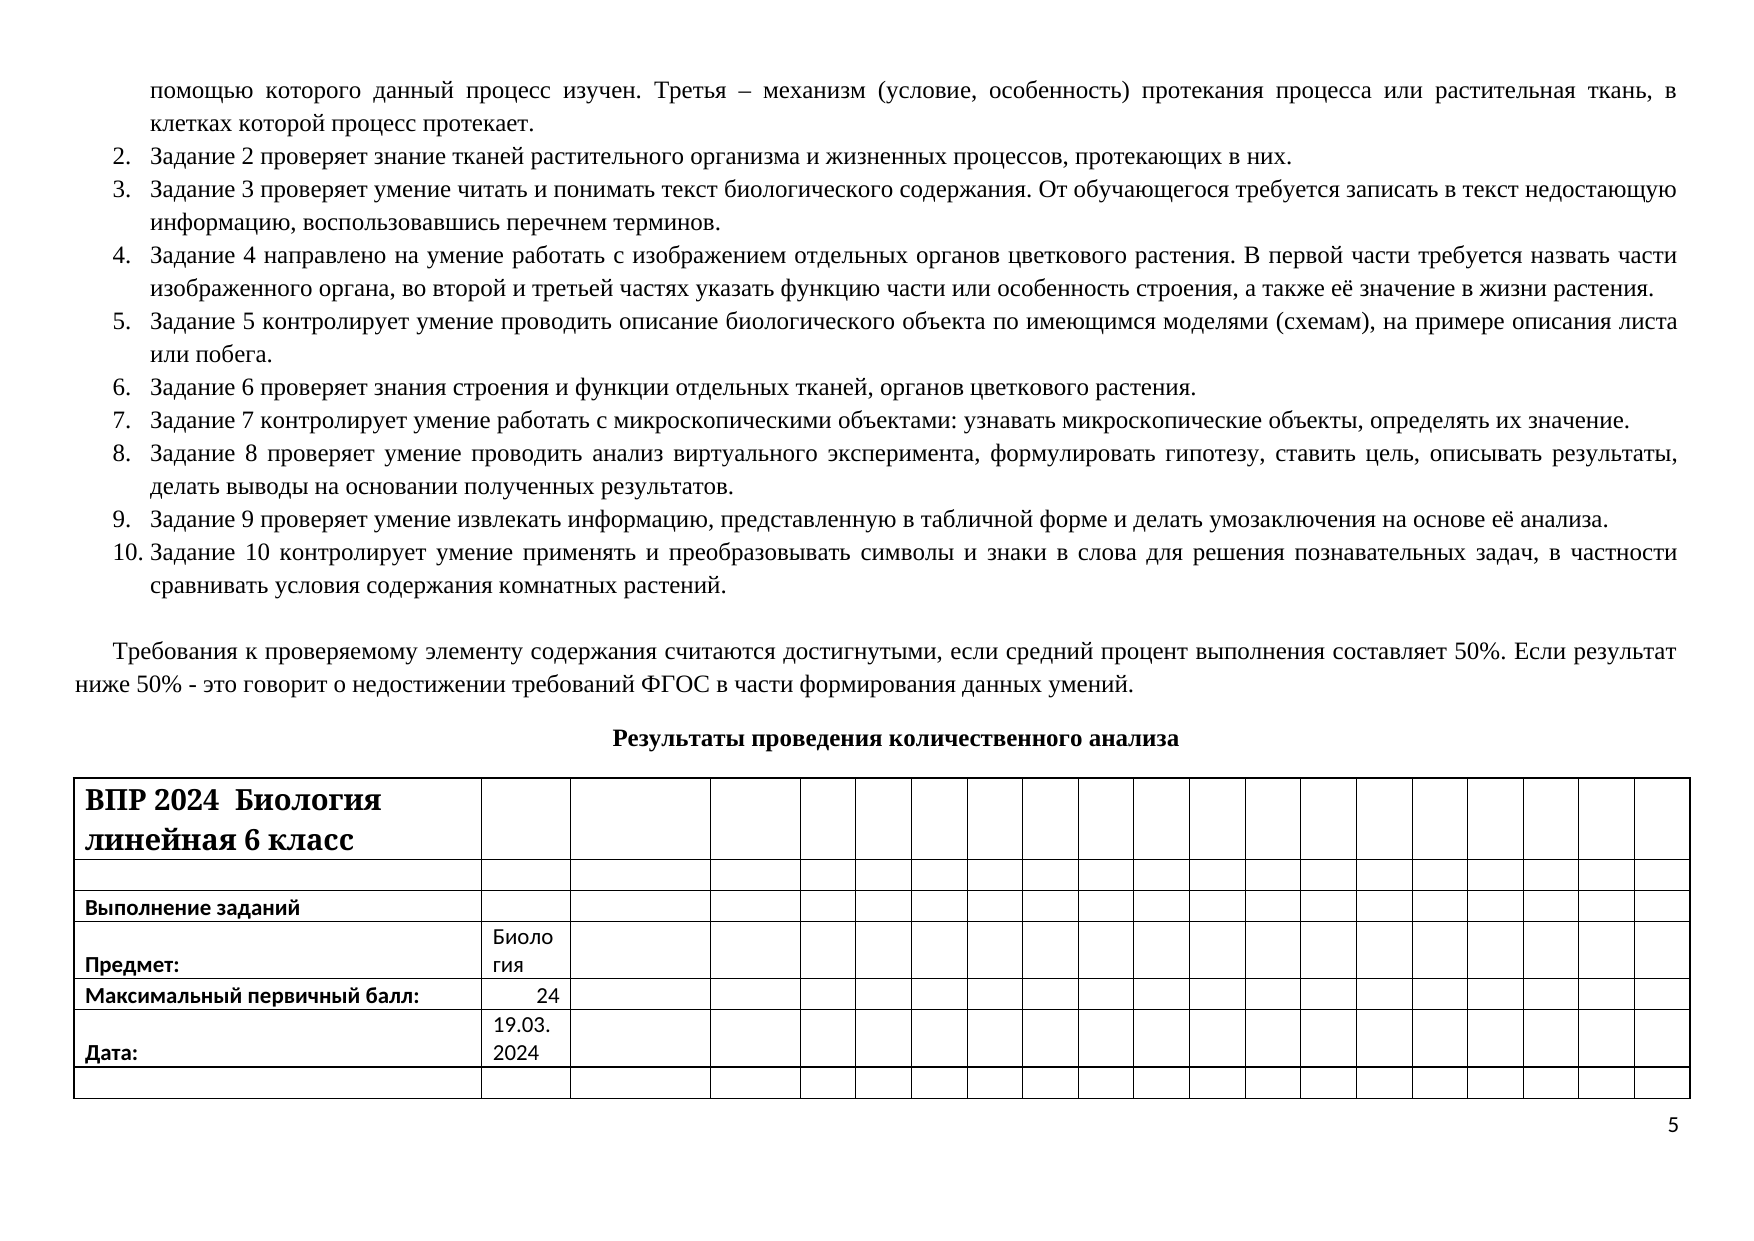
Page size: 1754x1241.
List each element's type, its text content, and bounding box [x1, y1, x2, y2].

table_cell [1079, 1010, 1133, 1066]
table_cell [711, 922, 800, 978]
table_cell [1134, 891, 1189, 921]
table_cell [968, 1068, 1022, 1098]
table_cell [1301, 1010, 1356, 1066]
table_cell [482, 891, 570, 921]
table_cell [1468, 979, 1523, 1009]
list Задание 8 проверяет умение проводить анализ виртуального эксперимента, формулировать гипотезу, ставить цель, описывать результаты, делать выводы на основании полученных результатов. [112, 438, 1679, 500]
list Задание 10 контролирует умение применять и преобразовывать символы и знаки в слова для решения познавательных задач, в частности сравнивать условия содержания комнатных растений. [112, 537, 1679, 599]
table_header [1246, 779, 1300, 858]
table_cell Выполнение заданий [75, 891, 481, 921]
table_cell [856, 891, 911, 921]
table_cell [1635, 979, 1689, 1009]
table_cell [1468, 1068, 1523, 1098]
table_cell [1301, 891, 1356, 921]
table_cell [1357, 1068, 1412, 1098]
table_cell [1246, 891, 1300, 921]
table_header [1301, 779, 1356, 858]
table_cell [1023, 891, 1078, 921]
table_cell [1413, 979, 1467, 1009]
table_cell [1579, 860, 1634, 890]
table_cell Максимальный первичный балл: [75, 979, 481, 1009]
text Результаты проведения количественного анализа [75, 723, 1679, 752]
table_cell [856, 1068, 911, 1098]
list Задание 7 контролирует умение работать с микроскопическими объектами: узнавать микроскопические объекты, определять их значение. [112, 405, 1679, 434]
table_cell Предмет: [75, 922, 481, 978]
table_header [856, 779, 911, 858]
table_cell [801, 922, 855, 978]
table_cell [912, 1010, 967, 1066]
table_cell [1079, 860, 1133, 890]
table_header [1023, 779, 1078, 858]
table_cell [1635, 891, 1689, 921]
table_cell [912, 860, 967, 890]
table_cell [1524, 860, 1578, 890]
table_cell [75, 860, 481, 890]
table_cell Дата: [75, 1010, 481, 1066]
table_header [1468, 779, 1523, 858]
table_cell [1023, 1068, 1078, 1098]
table_cell [1579, 1010, 1634, 1066]
table_cell [1023, 1010, 1078, 1066]
table_cell [1468, 860, 1523, 890]
table_cell [1190, 891, 1245, 921]
table_cell [1190, 922, 1245, 978]
table_cell [1246, 922, 1300, 978]
table_cell [482, 860, 570, 890]
table_cell [968, 922, 1022, 978]
table_cell [912, 1068, 967, 1098]
table_header [1357, 779, 1412, 858]
table_cell [801, 860, 855, 890]
table_cell [912, 891, 967, 921]
table_cell [1357, 891, 1412, 921]
table_cell [711, 1068, 800, 1098]
table_cell [1468, 1010, 1523, 1066]
table_cell [571, 891, 710, 921]
table_cell [571, 1068, 710, 1098]
table_cell [1079, 979, 1133, 1009]
table_cell [1134, 1068, 1189, 1098]
table_cell [856, 979, 911, 1009]
table_cell Биология [482, 922, 570, 978]
table_header [1524, 779, 1578, 858]
table_cell [1246, 1068, 1300, 1098]
table_cell [1468, 891, 1523, 921]
table_cell [912, 922, 967, 978]
table_cell [1635, 1068, 1689, 1098]
table_cell [801, 1068, 855, 1098]
list Задание 6 проверяет знания строения и функции отдельных тканей, органов цветкового растения. [112, 372, 1679, 401]
table_cell [75, 1068, 481, 1098]
table_cell [1190, 979, 1245, 1009]
table_cell [1246, 1010, 1300, 1066]
table_cell [1524, 979, 1578, 1009]
list Задание 5 контролирует умение проводить описание биологического объекта по имеющимся моделями (схемам), на примере описания листа или побега. [112, 306, 1679, 368]
table_header [1134, 779, 1189, 858]
table_cell [1413, 1068, 1467, 1098]
table_cell [968, 860, 1022, 890]
table_cell [1413, 1010, 1467, 1066]
table_cell [711, 979, 800, 1009]
table_cell [1635, 1010, 1689, 1066]
table_cell [1190, 860, 1245, 890]
table_cell [1023, 922, 1078, 978]
table_header [482, 779, 570, 858]
table_cell [1134, 979, 1189, 1009]
text Требования к проверяемому элементу содержания считаются достигнутыми, если средний процент выполнения составляет 50%. Если результат ниже 50% - это говорит о недостижении требований ФГОС в части формирования данных умений. [75, 636, 1679, 698]
list Задание 2 проверяет знание тканей растительного организма и жизненных процессов, протекающих в них. [112, 141, 1679, 170]
table_cell [1524, 922, 1578, 978]
table_cell [1357, 979, 1412, 1009]
table_cell [571, 860, 710, 890]
table_header [801, 779, 855, 858]
table_cell [1635, 922, 1689, 978]
table_header [571, 779, 710, 858]
table_cell [1134, 922, 1189, 978]
table_cell [1134, 860, 1189, 890]
table_cell [1413, 860, 1467, 890]
table_cell 19.03.2024 [482, 1010, 570, 1066]
table_header [968, 779, 1022, 858]
table_cell [1357, 860, 1412, 890]
table_cell [1579, 1068, 1634, 1098]
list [112, 75, 1679, 137]
table_cell [1301, 1068, 1356, 1098]
table_cell [968, 1010, 1022, 1066]
table_cell [1524, 1068, 1578, 1098]
table_header [912, 779, 967, 858]
table_cell [1246, 860, 1300, 890]
table_cell [912, 979, 967, 1009]
table_cell [1301, 979, 1356, 1009]
table_header ВПР 2024 Биология линейная 6 класс [75, 779, 481, 858]
table_cell [1579, 979, 1634, 1009]
table_cell 24 [482, 979, 570, 1009]
table_header [1079, 779, 1133, 858]
table_header [1579, 779, 1634, 858]
table_cell [1134, 1010, 1189, 1066]
table_cell [801, 891, 855, 921]
table_cell [1579, 922, 1634, 978]
table_header [711, 779, 800, 858]
table_cell [1190, 1068, 1245, 1098]
table_cell [1301, 860, 1356, 890]
table_cell [1301, 922, 1356, 978]
table_cell [1524, 891, 1578, 921]
list Задание 3 проверяет умение читать и понимать текст биологического содержания. От обучающегося требуется записать в текст недостающую информацию, воспользовавшись перечнем терминов. [112, 174, 1679, 236]
table_cell [1190, 1010, 1245, 1066]
table_header [1413, 779, 1467, 858]
list Задание 9 проверяет умение извлекать информацию, представленную в табличной форме и делать умозаключения на основе её анализа. [112, 504, 1679, 533]
table_cell [482, 1068, 570, 1098]
table_cell [711, 1010, 800, 1066]
table_cell [711, 860, 800, 890]
table_cell [711, 891, 800, 921]
table_cell [856, 1010, 911, 1066]
table_cell [1468, 922, 1523, 978]
table_cell [856, 922, 911, 978]
table_cell [801, 1010, 855, 1066]
table_header [1190, 779, 1245, 858]
table_cell [968, 891, 1022, 921]
table_cell [1246, 979, 1300, 1009]
table_cell [1635, 860, 1689, 890]
table_cell [1357, 1010, 1412, 1066]
table_cell [1079, 1068, 1133, 1098]
table_cell [571, 922, 710, 978]
table_cell [571, 979, 710, 1009]
table_cell [1023, 860, 1078, 890]
table_cell [856, 860, 911, 890]
table_cell [571, 1010, 710, 1066]
table_cell [1079, 922, 1133, 978]
table_cell [1357, 922, 1412, 978]
table_cell [1524, 1010, 1578, 1066]
table_cell [968, 979, 1022, 1009]
table_cell [1413, 891, 1467, 921]
table_cell [1023, 979, 1078, 1009]
table_cell [1579, 891, 1634, 921]
table_cell [801, 979, 855, 1009]
list Задание 4 направлено на умение работать с изображением отдельных органов цветкового растения. В первой части требуется назвать части изображенного органа, во второй и третьей частях указать функцию части или особенность строения, а также её значение в жизни растения. [112, 240, 1679, 302]
table_cell [1413, 922, 1467, 978]
table_cell [1079, 891, 1133, 921]
table_header [1635, 779, 1689, 858]
